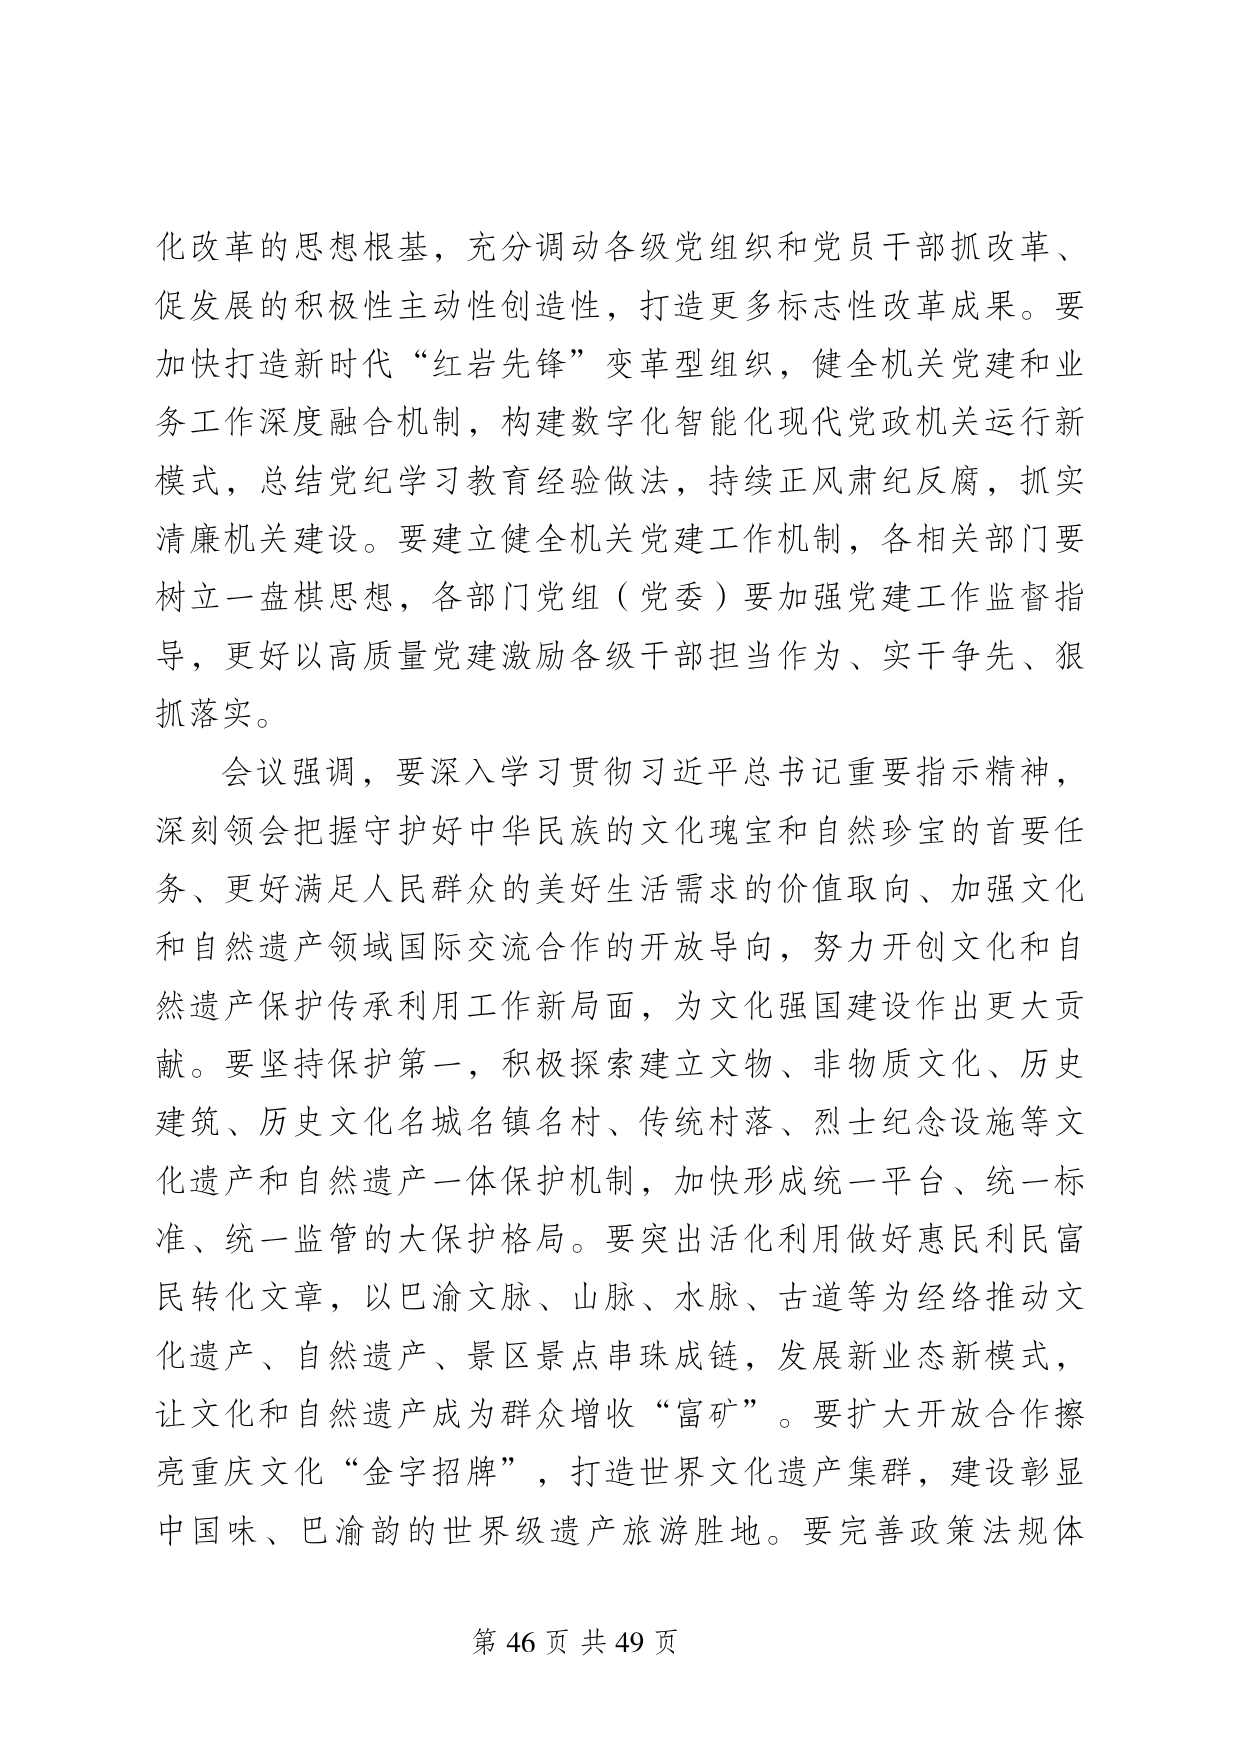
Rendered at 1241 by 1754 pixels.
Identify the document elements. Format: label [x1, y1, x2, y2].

text [153, 737, 1087, 1554]
text [153, 212, 1087, 737]
